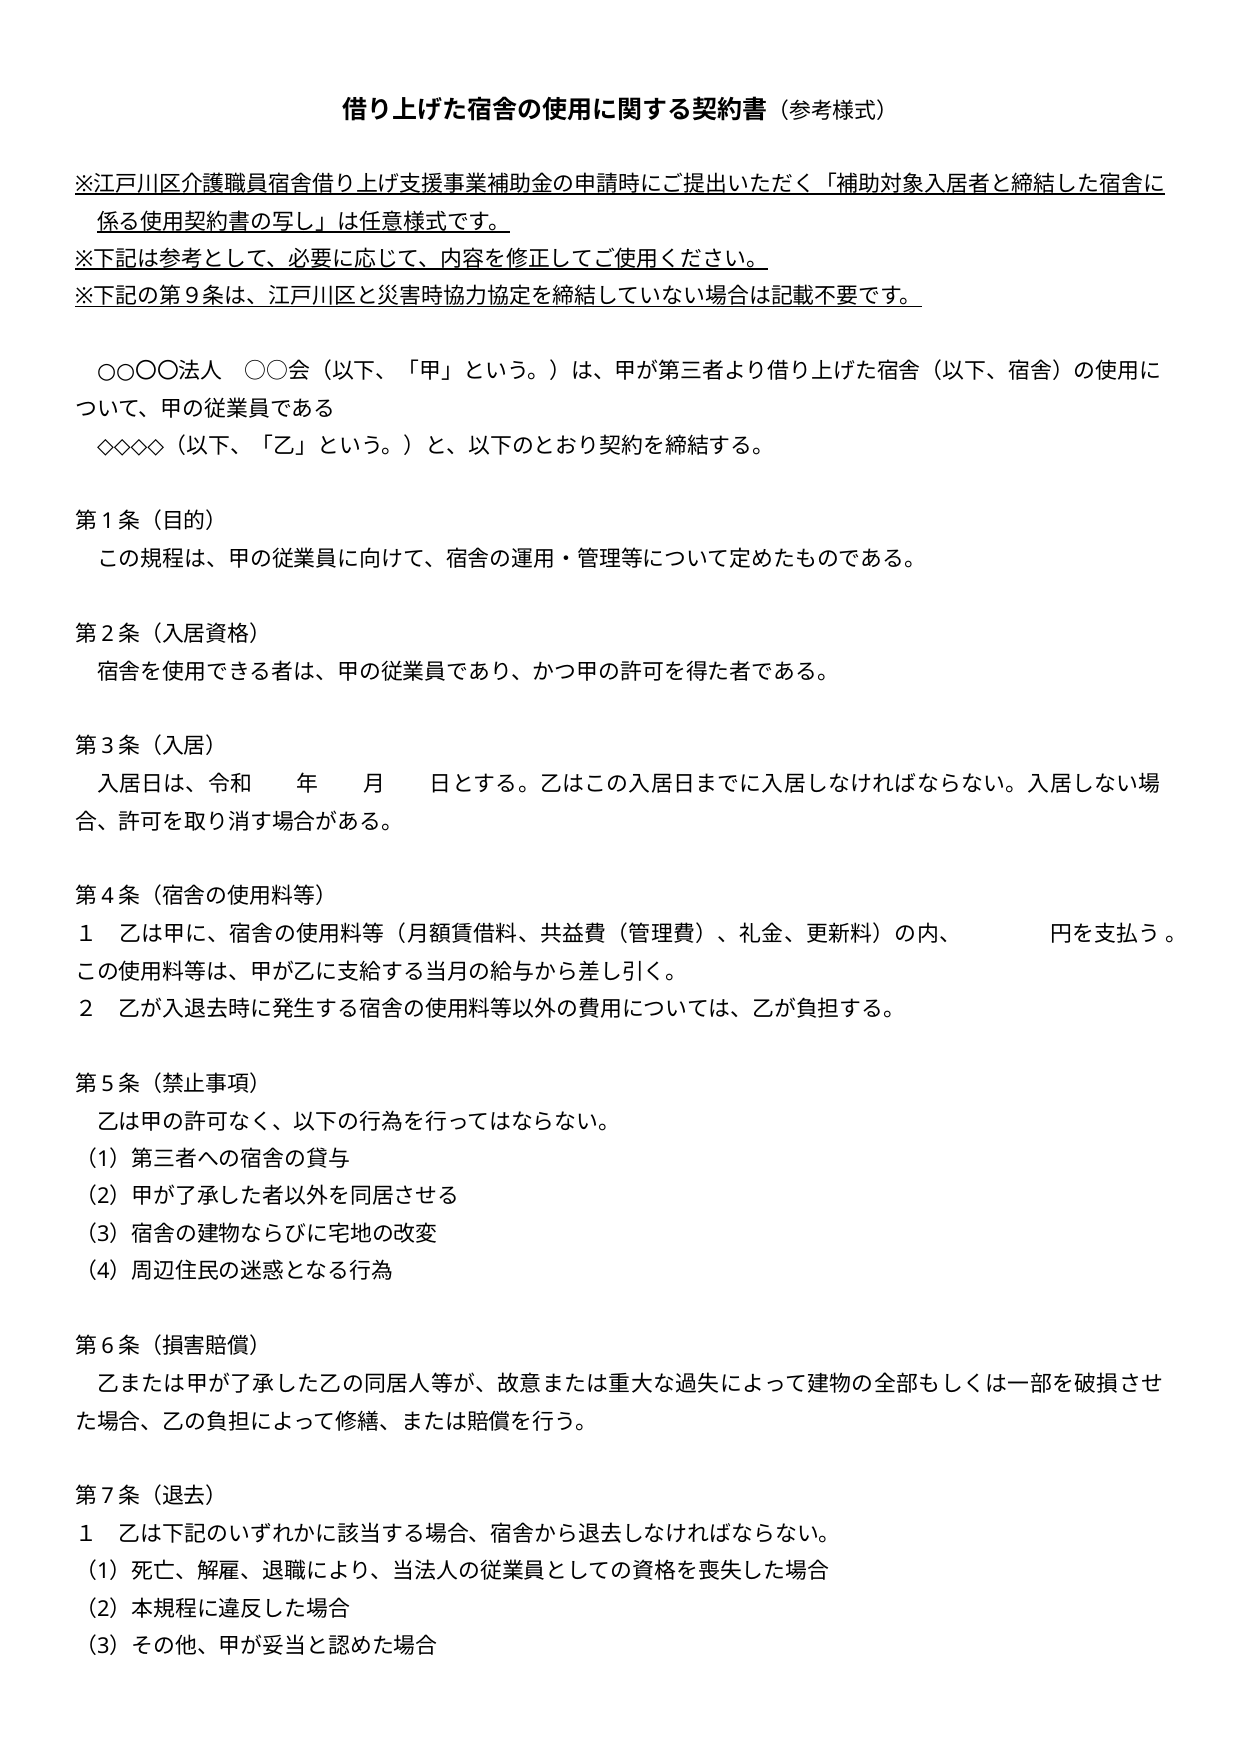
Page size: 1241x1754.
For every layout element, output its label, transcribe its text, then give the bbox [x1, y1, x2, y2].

text １ 乙は下記のいずれかに該当する場合、宿舎から退去しなければならない。 [75, 1513, 1165, 1551]
text 第3条（入居） [75, 726, 1165, 763]
text （3）その他、甲が妥当と認めた場合 [75, 1626, 1165, 1663]
text （1）第三者への宿舎の貸与 [75, 1138, 1165, 1176]
text 第5条（禁止事項） [75, 1063, 1165, 1101]
text （4）周辺住民の迷惑となる行為 [75, 1251, 1165, 1288]
text 第7条（退去） [75, 1476, 1165, 1513]
text 第2条（入居資格） [75, 613, 1165, 651]
text （2）本規程に違反した場合 [75, 1588, 1165, 1626]
text 入居日は、令和 年 月 日とする。乙はこの入居日までに入居しなければならない。入居しない場合、許可を取り消す場合がある。 [75, 763, 1165, 838]
text ２ 乙が入退去時に発生する宿舎の使用料等以外の費用については、乙が負担する。 [75, 988, 1165, 1026]
text 宿舎を使用できる者は、甲の従業員であり、かつ甲の許可を得た者である。 [75, 651, 1165, 688]
text この規程は、甲の従業員に向けて、宿舎の運用・管理等について定めたものである。 [75, 538, 1165, 576]
text １ 乙は甲に、宿舎の使用料等（月額賃借料、共益費（管理費）、礼金、更新料）の内、 円を支払う。この使用料等は、甲が乙に支給する当月の給与から差し引く。 [75, 913, 1165, 988]
text 第1条（目的） [75, 501, 1165, 538]
text ◇◇◇◇（以下、「乙」という。）と、以下のとおり契約を締結する。 [75, 426, 1165, 463]
text （1）死亡、解雇、退職により、当法人の従業員としての資格を喪失した場合 [75, 1551, 1165, 1588]
text （2）甲が了承した者以外を同居させる [75, 1176, 1165, 1213]
text ※江戸川区介護職員宿舎借り上げ支援事業補助金の申請時にご提出いただく「補助対象入居者と締結した宿舎に係る使用契約書の写し」は任意様式です。 [75, 195, 1165, 238]
text 第6条（損害賠償） [75, 1326, 1165, 1363]
text ※下記の第９条は、江戸川区と災害時協力協定を締結していない場合は記載不要です。 [75, 276, 1165, 313]
text （3）宿舎の建物ならびに宅地の改変 [75, 1213, 1165, 1251]
text ※江戸川区介護職員宿舎借り上げ支援事業補助金の申請時にご提出いただく「補助対象入居者と締結した宿舎に係る使用契約書の写し」は任意様式です。 [75, 163, 1165, 193]
text 乙または甲が了承した乙の同居人等が、故意または重大な過失によって建物の全部もしくは一部を破損させた場合、乙の負担によって修繕、または賠償を行う。 [75, 1363, 1165, 1438]
text 乙は甲の許可なく、以下の行為を行ってはならない。 [75, 1101, 1165, 1138]
text 第4条（宿舎の使用料等） [75, 876, 1165, 913]
text ※下記は参考として、必要に応じて、内容を修正してご使用ください。 [75, 238, 1165, 276]
text ○○〇〇法人 ○○会（以下、「甲」という。）は、甲が第三者より借り上げた宿舎（以下、宿舎）の使用について、甲の従業員である [75, 351, 1165, 426]
text 借り上げた宿舎の使用に関する契約書（参考様式） [75, 89, 1165, 126]
